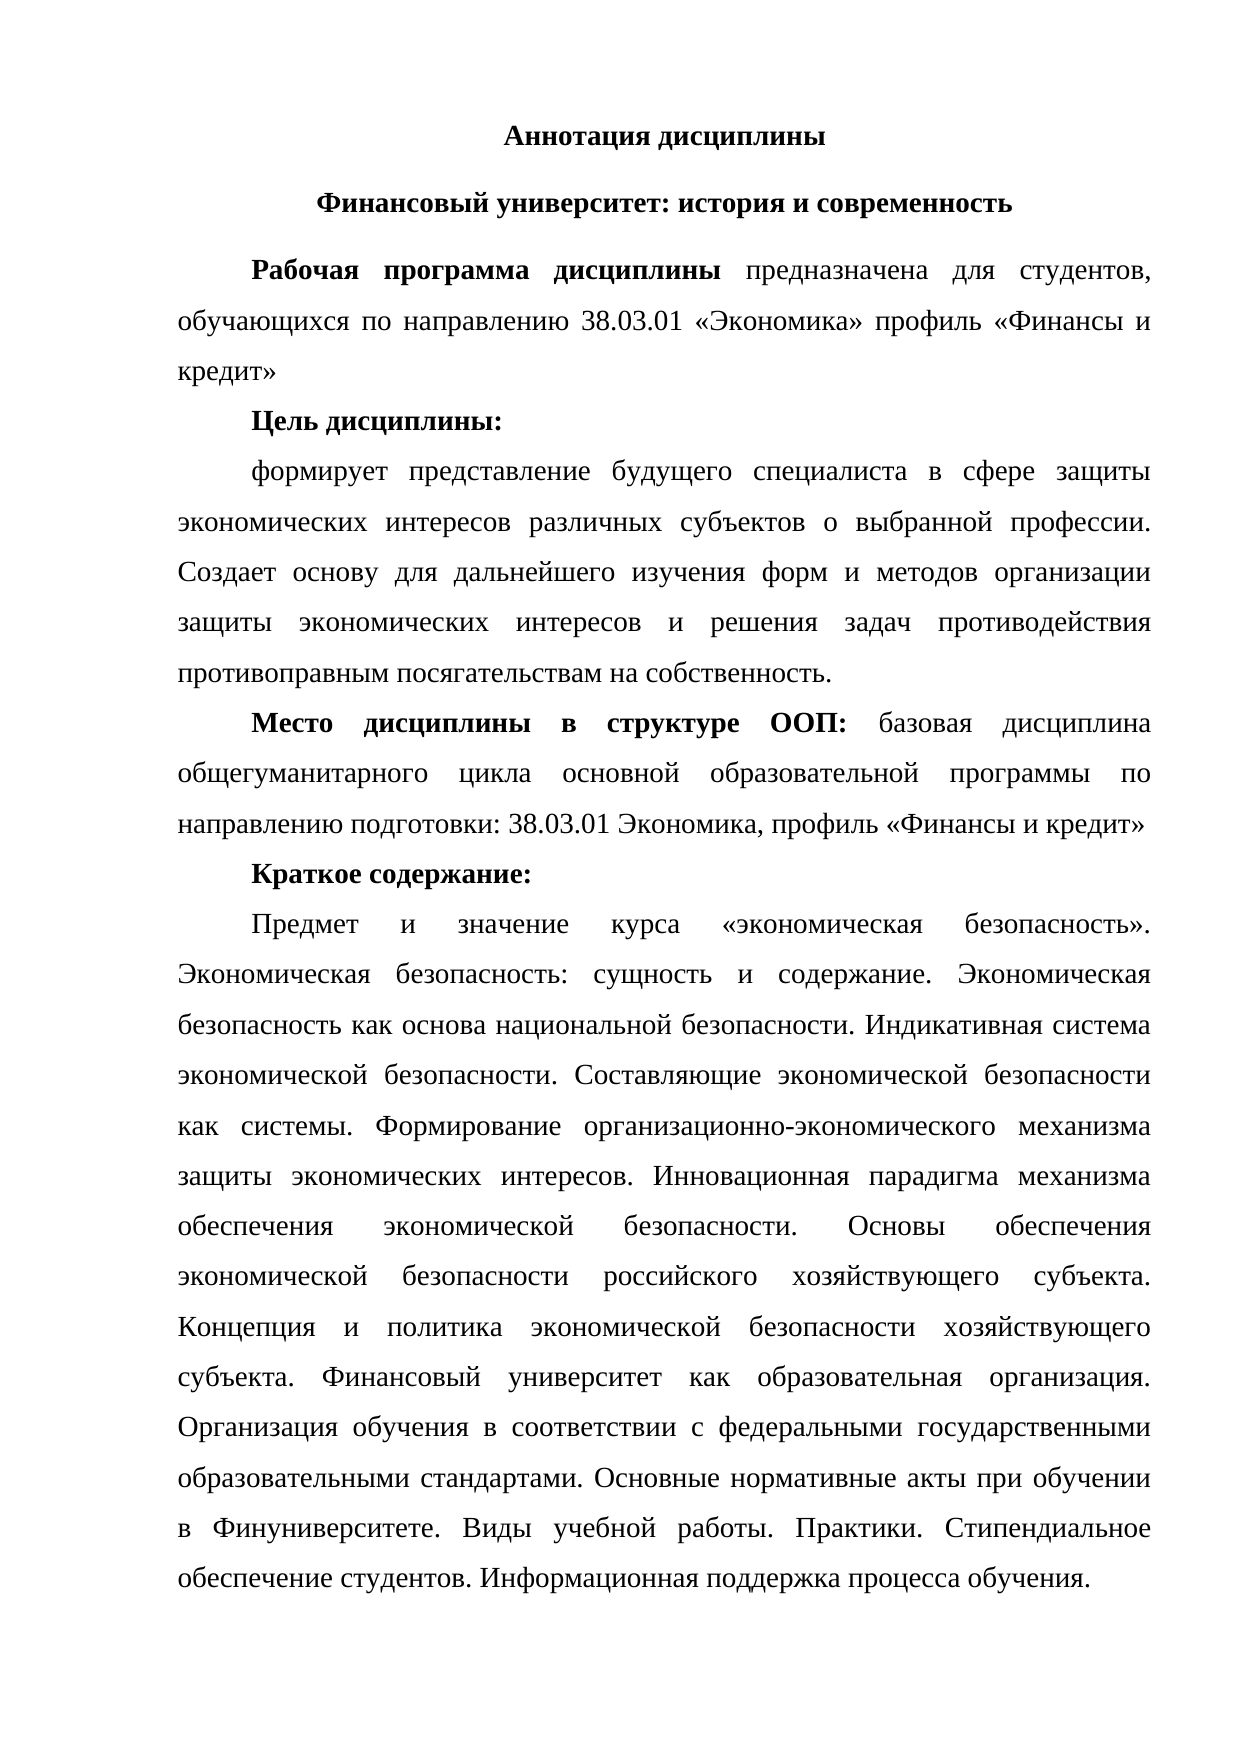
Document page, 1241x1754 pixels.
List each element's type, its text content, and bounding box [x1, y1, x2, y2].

text Краткое содержание: [177, 856, 1152, 889]
text Место дисциплины в структуре ООП: базовая дисциплина общегуманитарного цикла основной образовательной программы по направлению подготовки: 38.03.01 Экономика, профиль «Финансы и кредит» [177, 705, 1152, 839]
text Аннотация дисциплины [177, 118, 1152, 152]
text Рабочая программа дисциплины предназначена для студентов, обучающихся по направлению 38.03.01 «Экономика» профиль «Финансы и кредит» [177, 252, 1152, 386]
text формирует представление будущего специалиста в сфере защиты экономических интересов различных субъектов о выбранной профессии. Создает основу для дальнейшего изучения форм и методов организации защиты экономических интересов и решения задач противодействия противоправным посягательствам на собственность. [177, 453, 1152, 688]
text Финансовый университет: история и современность [177, 185, 1152, 219]
text Цель дисциплины: [177, 403, 1152, 437]
text Предмет и значение курса «экономическая безопасность». Экономическая безопасность: сущность и содержание. Экономическая безопасность как основа национальной безопасности. Индикативная система экономической безопасности. Составляющие экономической безопасности как системы. Формирование организационно-экономического механизма защиты экономических интересов. Инновационная парадигма механизма обеспечения экономической безопасности. Основы обеспечения экономической безопасности российского хозяйствующего субъекта. Концепция и политика экономической безопасности хозяйствующего субъекта. Финансовый университет как образовательная организация. Организация обучения в соответствии с федеральными государственными образовательными стандартами. Основные нормативные акты при обучении в Финуниверситете. Виды учебной работы. Практики. Стипендиальное обеспечение студентов. Информационная поддержка процесса обучения. [177, 906, 1152, 1594]
